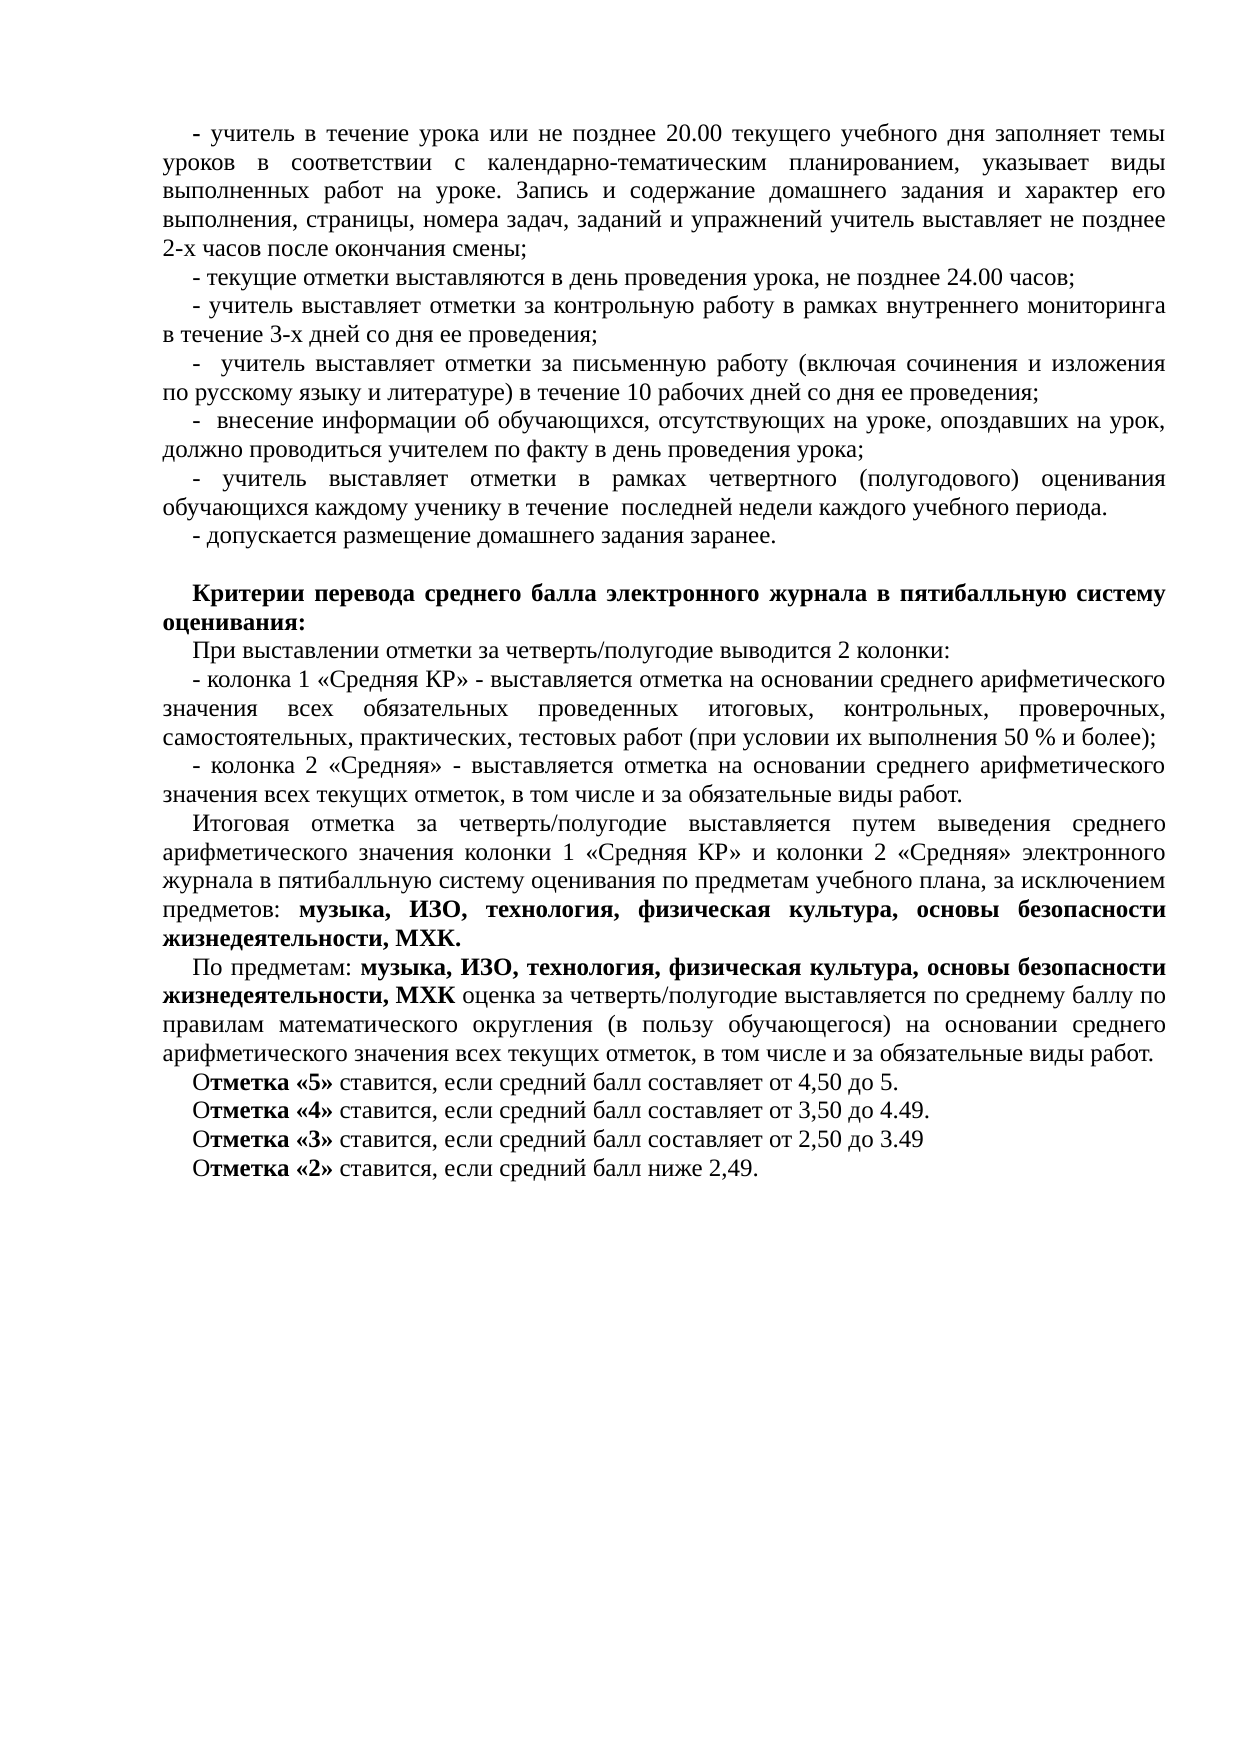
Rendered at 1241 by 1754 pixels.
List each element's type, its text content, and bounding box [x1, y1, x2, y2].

text - колонка 2 «Средняя» - выставляется отметка на основании среднего арифметического значения всех текущих отметок, в том числе и за обязательные виды работ. [162, 751, 1167, 808]
text Отметка «4» ставится, если средний балл составляет от 3,50 до 4.49. [162, 1096, 1167, 1124]
text - учитель выставляет отметки за письменную работу (включая сочинения и изложения по русскому языку и литературе) в течение 10 рабочих дней со дня ее проведения; [162, 348, 1167, 406]
text Итоговая отметка за четверть/полугодие выставляется путем выведения среднего арифметического значения колонки 1 «Средняя КР» и колонки 2 «Средняя» электронного журнала в пятибалльную систему оценивания по предметам учебного плана, за исключением предметов: музыка, ИЗО, технология, физическая культура, основы безопасности жизнедеятельности, МХК. [162, 808, 1167, 952]
text - учитель в течение урока или не позднее 20.00 текущего учебного дня заполняет темы уроков в соответствии с календарно-тематическим планированием, указывает виды выполненных работ на уроке. Запись и содержание домашнего задания и характер его выполнения, страницы, номера задач, заданий и упражнений учитель выставляет не позднее 2-х часов после окончания смены; [162, 118, 1167, 262]
text Критерии перевода среднего балла электронного журнала в пятибалльную систему оценивания: [162, 578, 1167, 636]
text Отметка «3» ставится, если средний балл составляет от 2,50 до 3.49 [162, 1124, 1167, 1153]
text - учитель выставляет отметки за контрольную работу в рамках внутреннего мониторинга в течение 3-х дней со дня ее проведения; [162, 291, 1167, 348]
text При выставлении отметки за четверть/полугодие выводится 2 колонки: [162, 636, 1167, 664]
text По предметам: музыка, ИЗО, технология, физическая культура, основы безопасности жизнедеятельности, МХК оценка за четверть/полугодие выставляется по среднему баллу по правилам математического округления (в пользу обучающегося) на основании среднего арифметического значения всех текущих отметок, в том числе и за обязательные виды работ. [162, 952, 1167, 1067]
text Отметка «2» ставится, если средний балл ниже 2,49. [162, 1153, 1167, 1182]
text - допускается размещение домашнего задания заранее. [162, 521, 1167, 549]
text - текущие отметки выставляются в день проведения урока, не позднее 24.00 часов; [162, 262, 1167, 291]
text - колонка 1 «Средняя КР» - выставляется отметка на основании среднего арифметического значения всех обязательных проведенных итоговых, контрольных, проверочных, самостоятельных, практических, тестовых работ (при условии их выполнения 50 % и более); [162, 664, 1167, 751]
text Отметка «5» ставится, если средний балл составляет от 4,50 до 5. [162, 1067, 1167, 1096]
text - учитель выставляет отметки в рамках четвертного (полугодового) оценивания обучающихся каждому ученику в течение последней недели каждого учебного периода. [162, 463, 1167, 521]
text - внесение информации об обучающихся, отсутствующих на уроке, опоздавших на урок, должно проводиться учителем по факту в день проведения урока; [162, 406, 1167, 463]
